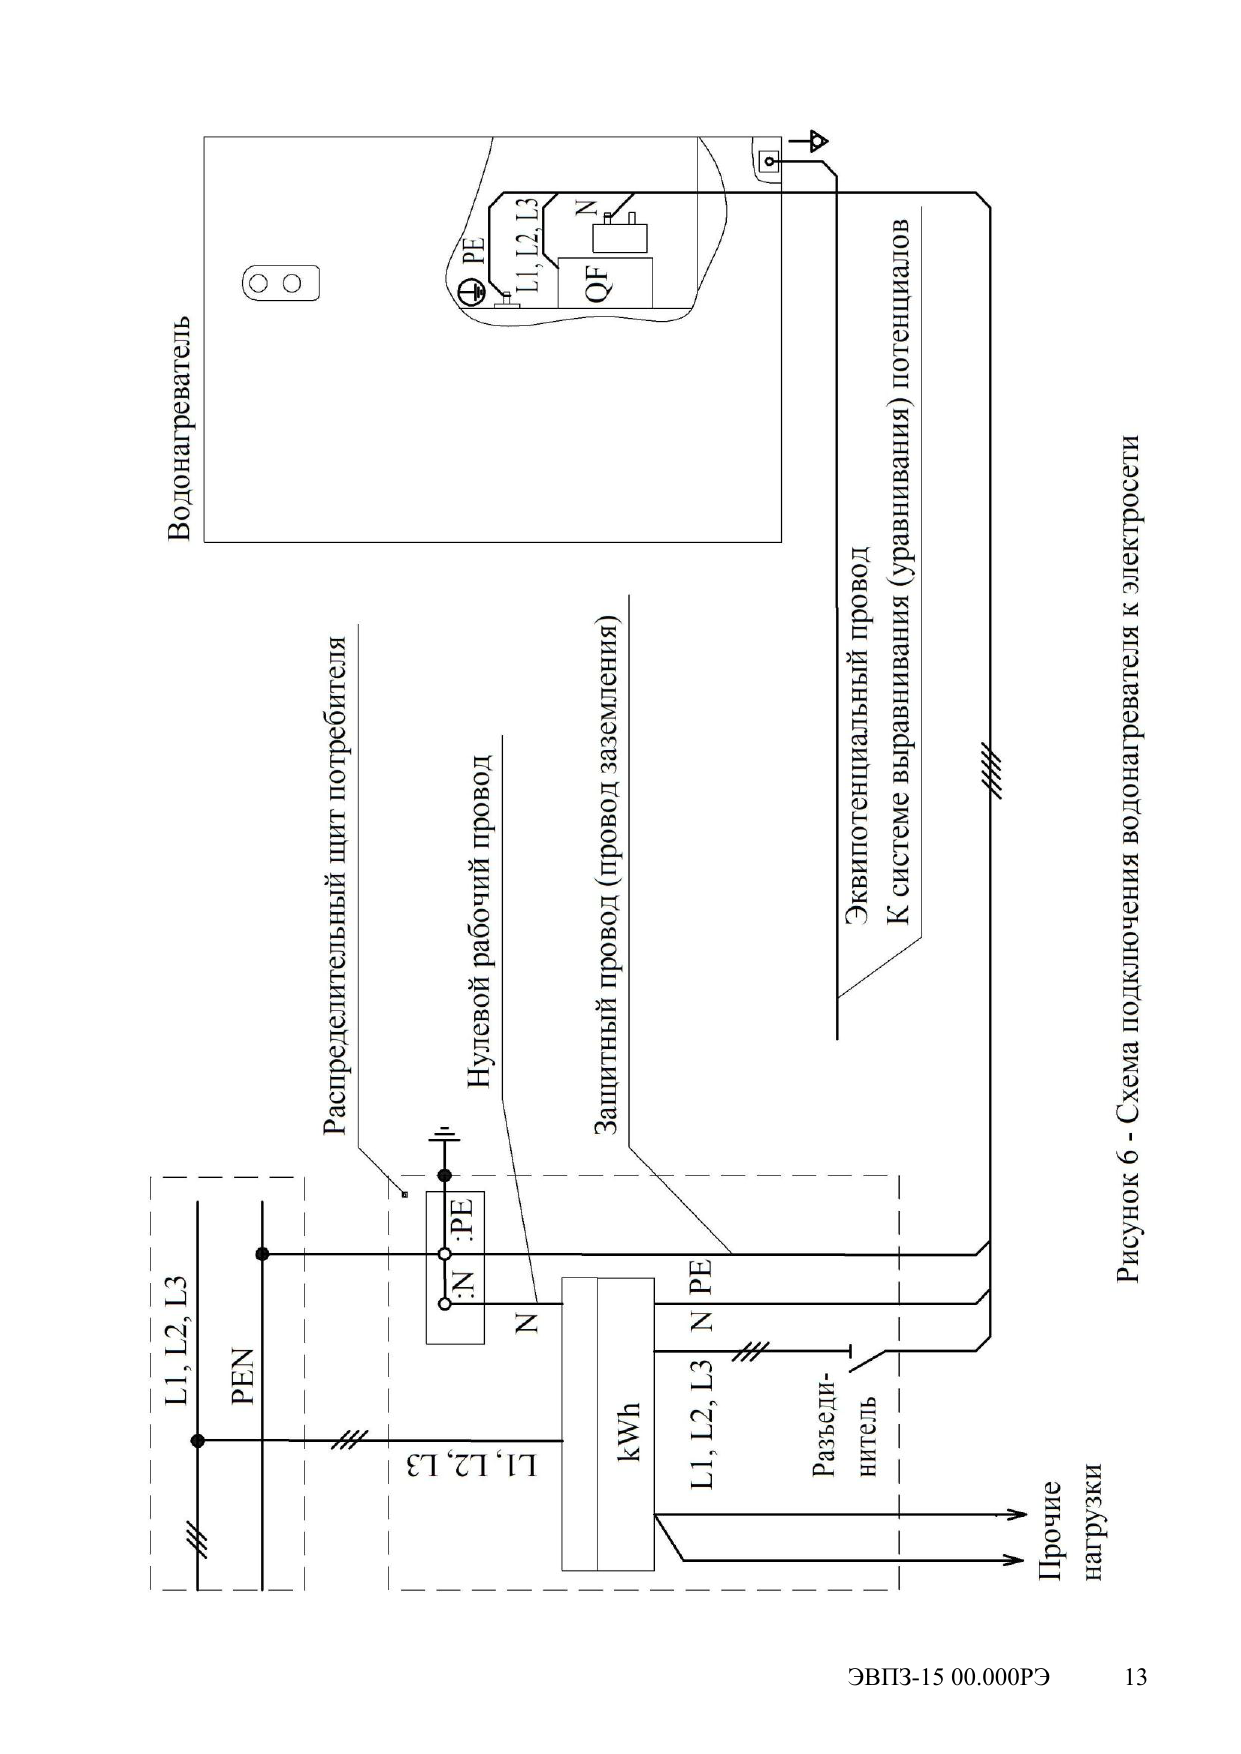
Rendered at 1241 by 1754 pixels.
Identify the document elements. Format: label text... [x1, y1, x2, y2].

text ЭВПЗ-15 00.000РЭ 13 [146, 1662, 1188, 1691]
picture [147, 127, 1148, 1593]
